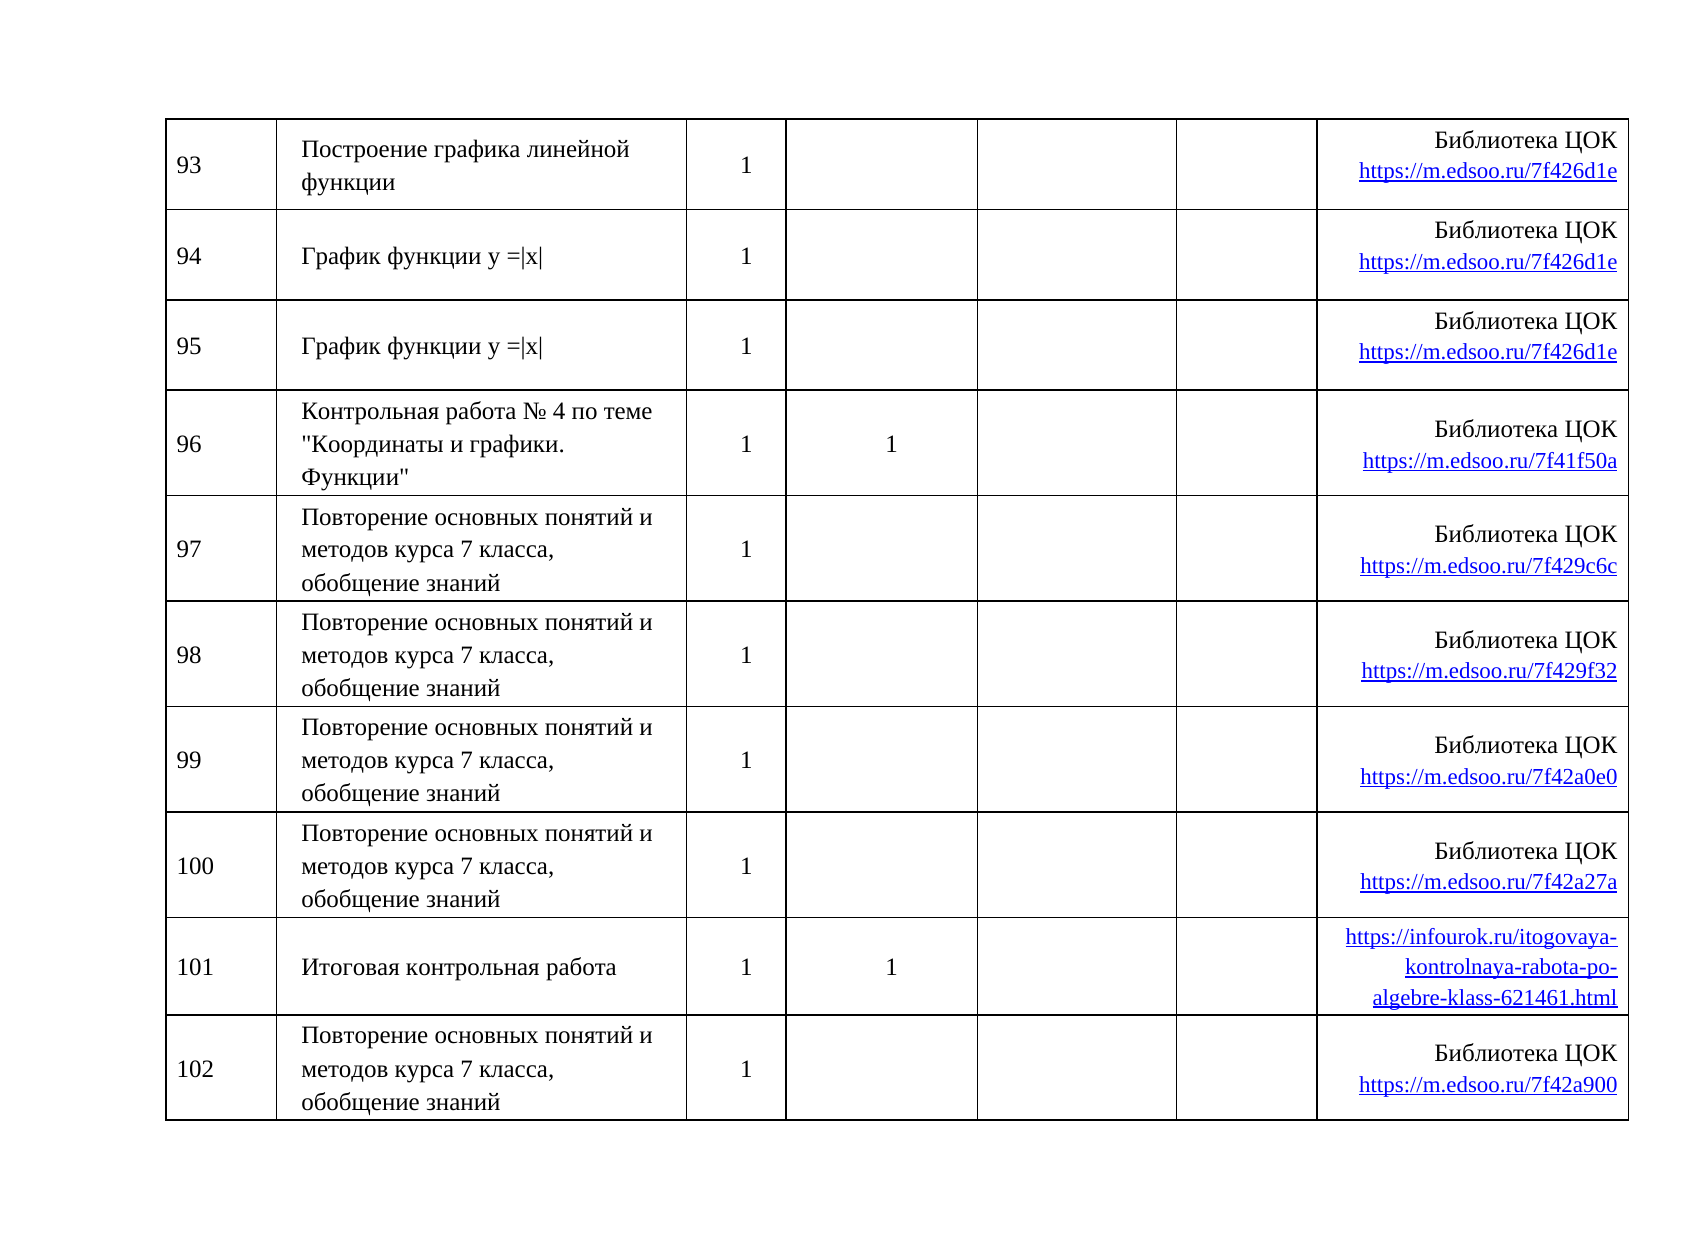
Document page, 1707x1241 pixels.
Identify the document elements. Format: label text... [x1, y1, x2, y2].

table_cell [1177, 120, 1316, 208]
table_cell [787, 602, 977, 706]
table_cell [1177, 602, 1316, 706]
table_cell Библиотека ЦОК https://m.edsoo.ru/7f42a0e0 [1318, 707, 1628, 811]
table_cell Итоговая контрольная работа [277, 918, 686, 1014]
table_cell 1 [687, 918, 785, 1014]
table_cell [787, 813, 977, 916]
table_cell Контрольная работа № 4 по теме "Координаты и графики. Функции" [277, 391, 686, 495]
table_cell 94 [167, 210, 276, 299]
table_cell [1318, 210, 1628, 299]
table_cell 97 [167, 496, 276, 600]
table_cell [787, 707, 977, 811]
table_cell Библиотека ЦОК https://m.edsoo.ru/7f429f32 [1318, 602, 1628, 706]
table_cell 95 [167, 301, 276, 389]
table_cell [1177, 1016, 1316, 1119]
table_cell [1177, 301, 1316, 389]
table_cell [978, 210, 1176, 299]
table_cell Повторение основных понятий и методов курса 7 класса, обобщение знаний [277, 1016, 686, 1119]
table_cell 1 [687, 813, 785, 916]
table_cell 1 [687, 602, 785, 706]
table_cell 100 [167, 813, 276, 916]
table_cell 1 [687, 1016, 785, 1119]
table_cell [978, 602, 1176, 706]
table_cell 1 [687, 210, 785, 299]
table_cell 99 [167, 707, 276, 811]
table_cell [978, 391, 1176, 495]
table_cell 102 [167, 1016, 276, 1119]
table_cell [787, 210, 977, 299]
table_cell 96 [167, 391, 276, 495]
table_cell https://infourok.ru/itogovaya-kontrolnaya-rabota-po-algebre-klass-621461.html [1318, 918, 1628, 1014]
table_cell [978, 918, 1176, 1014]
table_cell [978, 301, 1176, 389]
table_cell График функции y =|х| [277, 210, 686, 299]
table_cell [1318, 120, 1628, 208]
table_cell 1 [687, 496, 785, 600]
table_cell 1 [687, 301, 785, 389]
table_cell 1 [787, 918, 977, 1014]
table_cell Библиотека ЦОК https://m.edsoo.ru/7f42a900 [1318, 1016, 1628, 1119]
table_cell [1177, 391, 1316, 495]
table_cell 1 [787, 391, 977, 495]
table_cell 101 [167, 918, 276, 1014]
table_cell Повторение основных понятий и методов курса 7 класса, обобщение знаний [277, 602, 686, 706]
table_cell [277, 120, 686, 208]
table_cell Повторение основных понятий и методов курса 7 класса, обобщение знаний [277, 707, 686, 811]
table_cell [978, 1016, 1176, 1119]
table_cell [787, 496, 977, 600]
table_cell [787, 120, 977, 208]
table_cell Библиотека ЦОК https://m.edsoo.ru/7f41f50a [1318, 391, 1628, 495]
table_cell [1177, 496, 1316, 600]
table_cell [978, 120, 1176, 208]
table_cell [1177, 813, 1316, 916]
table_cell Повторение основных понятий и методов курса 7 класса, обобщение знаний [277, 496, 686, 600]
table_cell 1 [687, 707, 785, 811]
table_cell [978, 813, 1176, 916]
table_cell 93 [167, 120, 276, 208]
table_cell [978, 496, 1176, 600]
table_cell 1 [687, 391, 785, 495]
table_cell [1177, 210, 1316, 299]
table_cell [978, 707, 1176, 811]
table_cell [1177, 918, 1316, 1014]
table_cell Библиотека ЦОК https://m.edsoo.ru/7f42a27a [1318, 813, 1628, 916]
table_cell График функции y =|х| [277, 301, 686, 389]
table_cell 1 [687, 120, 785, 208]
table_cell Повторение основных понятий и методов курса 7 класса, обобщение знаний [277, 813, 686, 916]
table_cell Библиотека ЦОК https://m.edsoo.ru/7f429c6c [1318, 496, 1628, 600]
table_cell [787, 301, 977, 389]
table_cell [787, 1016, 977, 1119]
table_cell 98 [167, 602, 276, 706]
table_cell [1318, 301, 1628, 389]
table_cell [1177, 707, 1316, 811]
